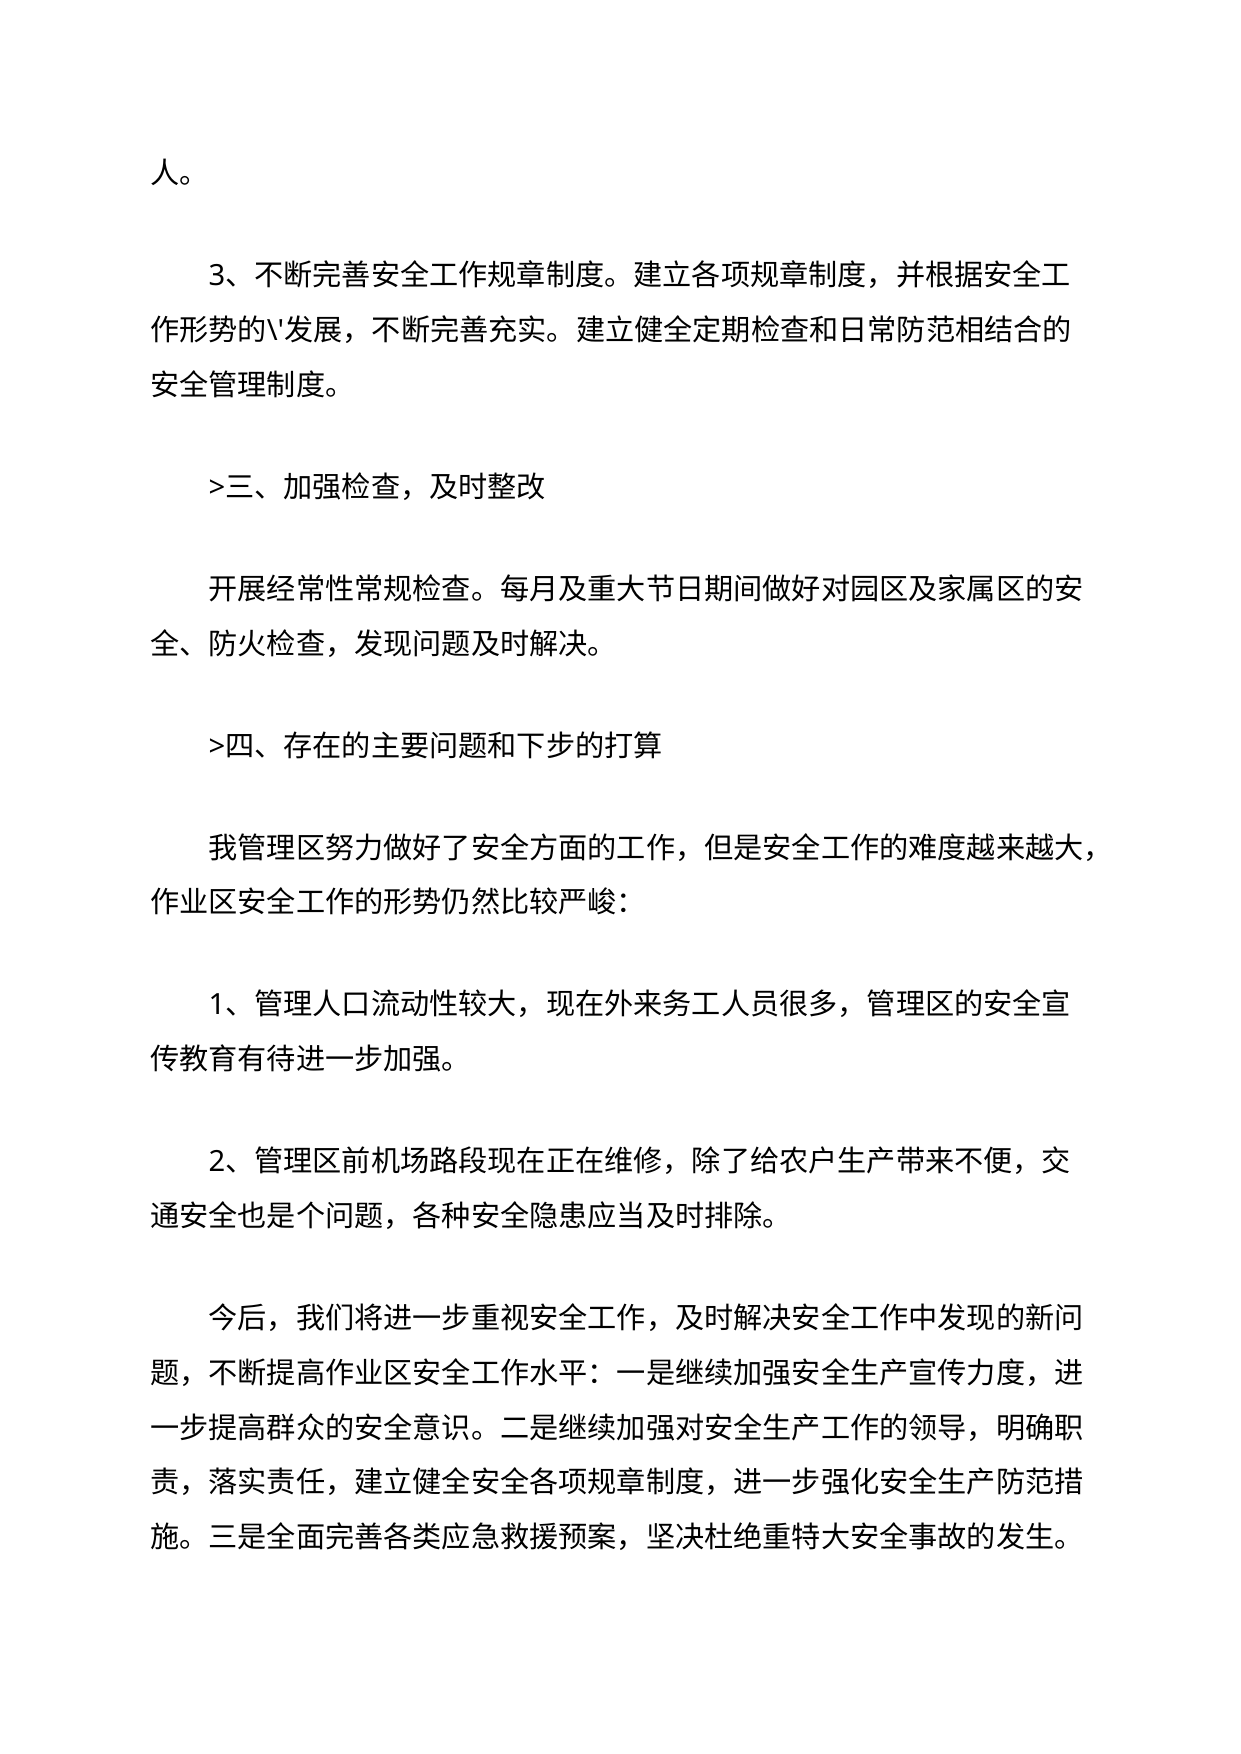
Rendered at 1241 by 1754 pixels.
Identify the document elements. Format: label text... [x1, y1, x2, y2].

text 今后，我们将进一步重视安全工作，及时解决安全工作中发现的新问题，不断提高作业区安全工作水平：一是继续加强安全生产宣传力度，进一步提高群众的安全意识。二是继续加强对安全生产工作的领导，明确职责，落实责任，建立健全安全各项规章制度，进一步强化安全生产防范措施。三是全面完善各类应急救援预案，坚决杜绝重特大安全事故的发生。 [150, 1294, 1090, 1556]
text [150, 150, 1090, 192]
text 开展经常性常规检查。每月及重大节日期间做好对园区及家属区的安全、防火检查，发现问题及时解决。 [150, 566, 1090, 663]
text 2、管理区前机场路段现在正在维修，除了给农户生产带来不便，交通安全也是个问题，各种安全隐患应当及时排除。 [150, 1138, 1090, 1235]
text >四、存在的主要问题和下步的打算 [150, 722, 1090, 764]
text 3、不断完善安全工作规章制度。建立各项规章制度，并根据安全工作形势的\'发展，不断完善充实。建立健全定期检查和日常防范相结合的安全管理制度。 [150, 252, 1090, 404]
text 我管理区努力做好了安全方面的工作，但是安全工作的难度越来越大，作业区安全工作的形势仍然比较严峻： [150, 824, 1090, 921]
text >三、加强检查，及时整改 [150, 463, 1090, 506]
text 1、管理人口流动性较大，现在外来务工人员很多，管理区的安全宣传教育有待进一步加强。 [150, 981, 1090, 1078]
